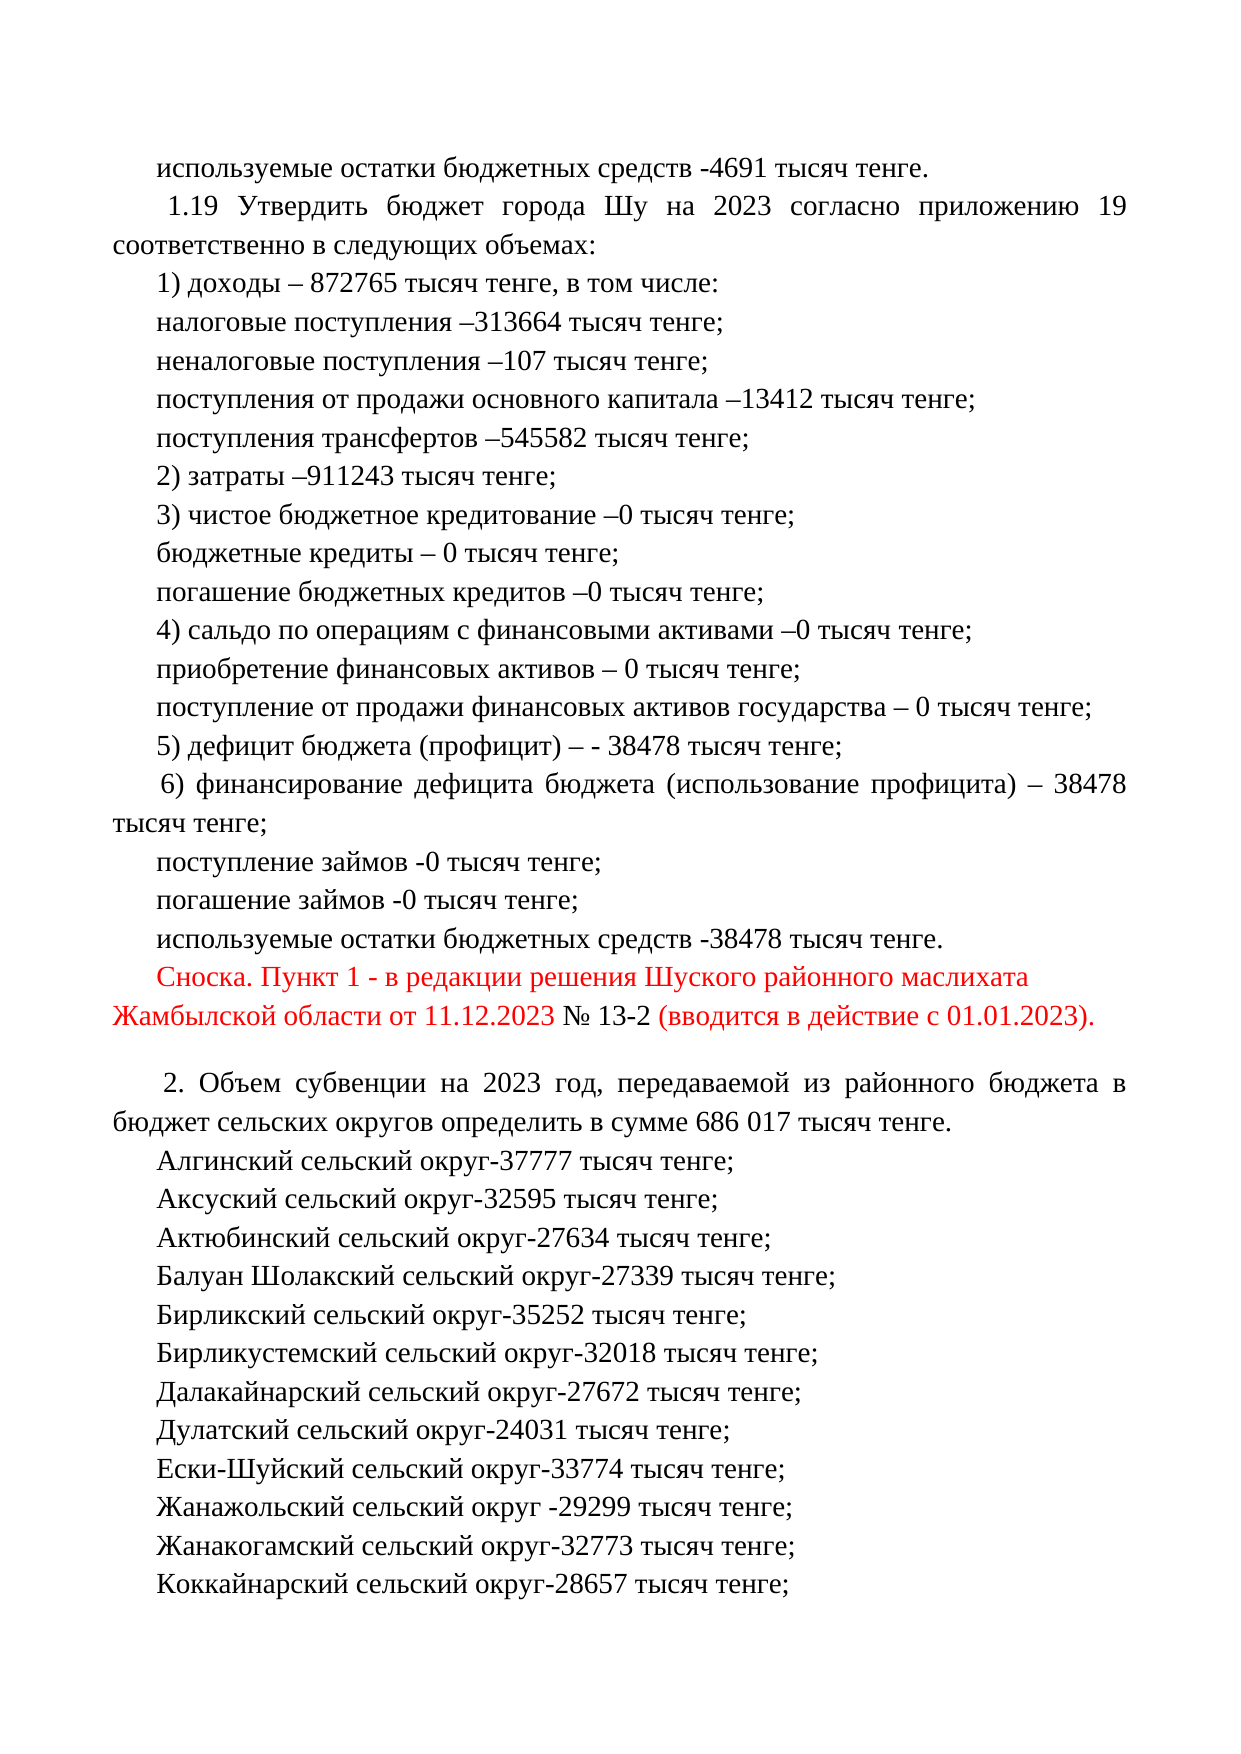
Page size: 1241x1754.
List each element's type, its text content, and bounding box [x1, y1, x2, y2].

text 1) доходы – 872765 тысяч тенге, в том числе: [112, 266, 1128, 299]
text Бирликустемский сельский округ-32018 тысяч тенге; [112, 1335, 1128, 1369]
text погашение бюджетных кредитов –0 тысяч тенге; [112, 574, 1128, 607]
text поступление от продажи финансовых активов государства – 0 тысяч тенге; [112, 689, 1128, 723]
text погашение займов -0 тысяч тенге; [112, 882, 1128, 916]
text Аксуский сельский округ-32595 тысяч тенге; [112, 1181, 1128, 1215]
text налоговые поступления –313664 тысяч тенге; [112, 304, 1128, 338]
text Актюбинский сельский округ-27634 тысяч тенге; [112, 1220, 1128, 1253]
text поступления трансфертов –545582 тысяч тенге; [112, 420, 1128, 453]
text Сноска. Пункт 1 - в редакции решения Шуского районного маслихата Жамбылской области от 11.12.2023 № 13-2 (вводится в действие с 01.01.2023). [112, 959, 1128, 1062]
text Алгинский сельский округ-37777 тысяч тенге; [112, 1143, 1128, 1176]
text 4) сальдо по операциям с финансовыми активами –0 тысяч тенге; [112, 612, 1128, 646]
text используемые остатки бюджетных средств -38478 тысяч тенге. [112, 921, 1128, 954]
text приобретение финансовых активов – 0 тысяч тенге; [112, 651, 1128, 684]
text Дулатский сельский округ-24031 тысяч тенге; [112, 1412, 1128, 1446]
text 2) затраты –911243 тысяч тенге; [112, 458, 1128, 492]
text бюджетные кредиты – 0 тысяч тенге; [112, 535, 1128, 569]
text 3) чистое бюджетное кредитование –0 тысяч тенге; [112, 497, 1128, 530]
text Бирликский сельский округ-35252 тысяч тенге; [112, 1297, 1128, 1330]
text неналоговые поступления –107 тысяч тенге; [112, 343, 1128, 376]
text 2. Объем субвенции на 2023 год, передаваемой из районного бюджета в бюджет сельских округов определить в сумме 686 017 тысяч тенге. [112, 1066, 1128, 1138]
text поступления от продажи основного капитала –13412 тысяч тенге; [112, 381, 1128, 415]
text Коккайнарский сельский округ-28657 тысяч тенге; [112, 1567, 1128, 1600]
text 6) финансирование дефицита бюджета (использование профицита) – 38478 тысяч тенге; [112, 767, 1128, 839]
text Жанажольский сельский округ -29299 тысяч тенге; [112, 1489, 1128, 1523]
text поступление займов -0 тысяч тенге; [112, 844, 1128, 877]
text Балуан Шолакский сельский округ-27339 тысяч тенге; [112, 1258, 1128, 1292]
text 5) дефицит бюджета (профицит) – - 38478 тысяч тенге; [112, 728, 1128, 762]
text Жанакогамский сельский округ-32773 тысяч тенге; [112, 1528, 1128, 1562]
text используемые остатки бюджетных средств -4691 тысяч тенге. [112, 150, 1128, 183]
text Ески-Шуйский сельский округ-33774 тысяч тенге; [112, 1451, 1128, 1484]
text 1.19 Утвердить бюджет города Шу на 2023 согласно приложению 19 соответственно в следующих объемах: [112, 188, 1128, 261]
text Далакайнарский сельский округ-27672 тысяч тенге; [112, 1374, 1128, 1407]
